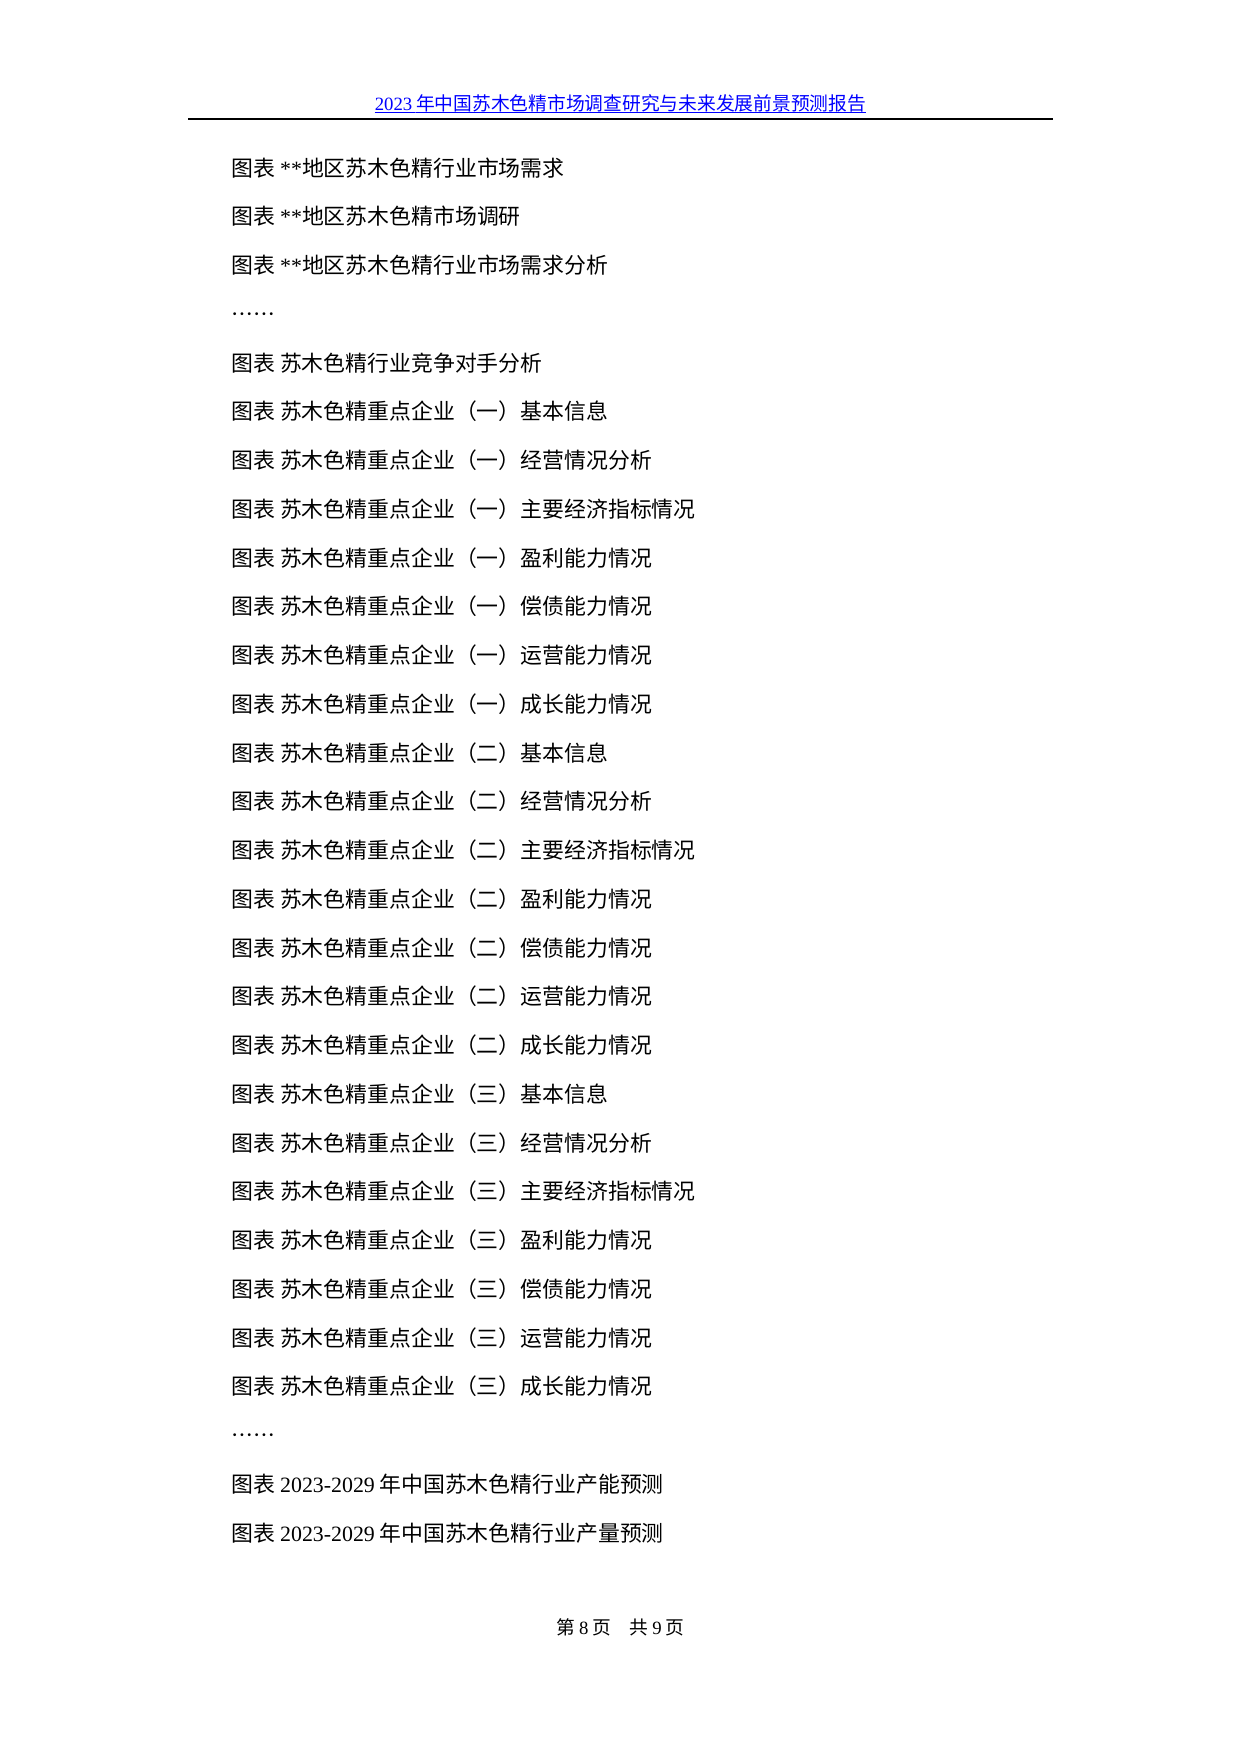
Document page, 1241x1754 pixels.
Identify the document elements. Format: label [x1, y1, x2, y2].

text [187, 150, 1053, 1548]
